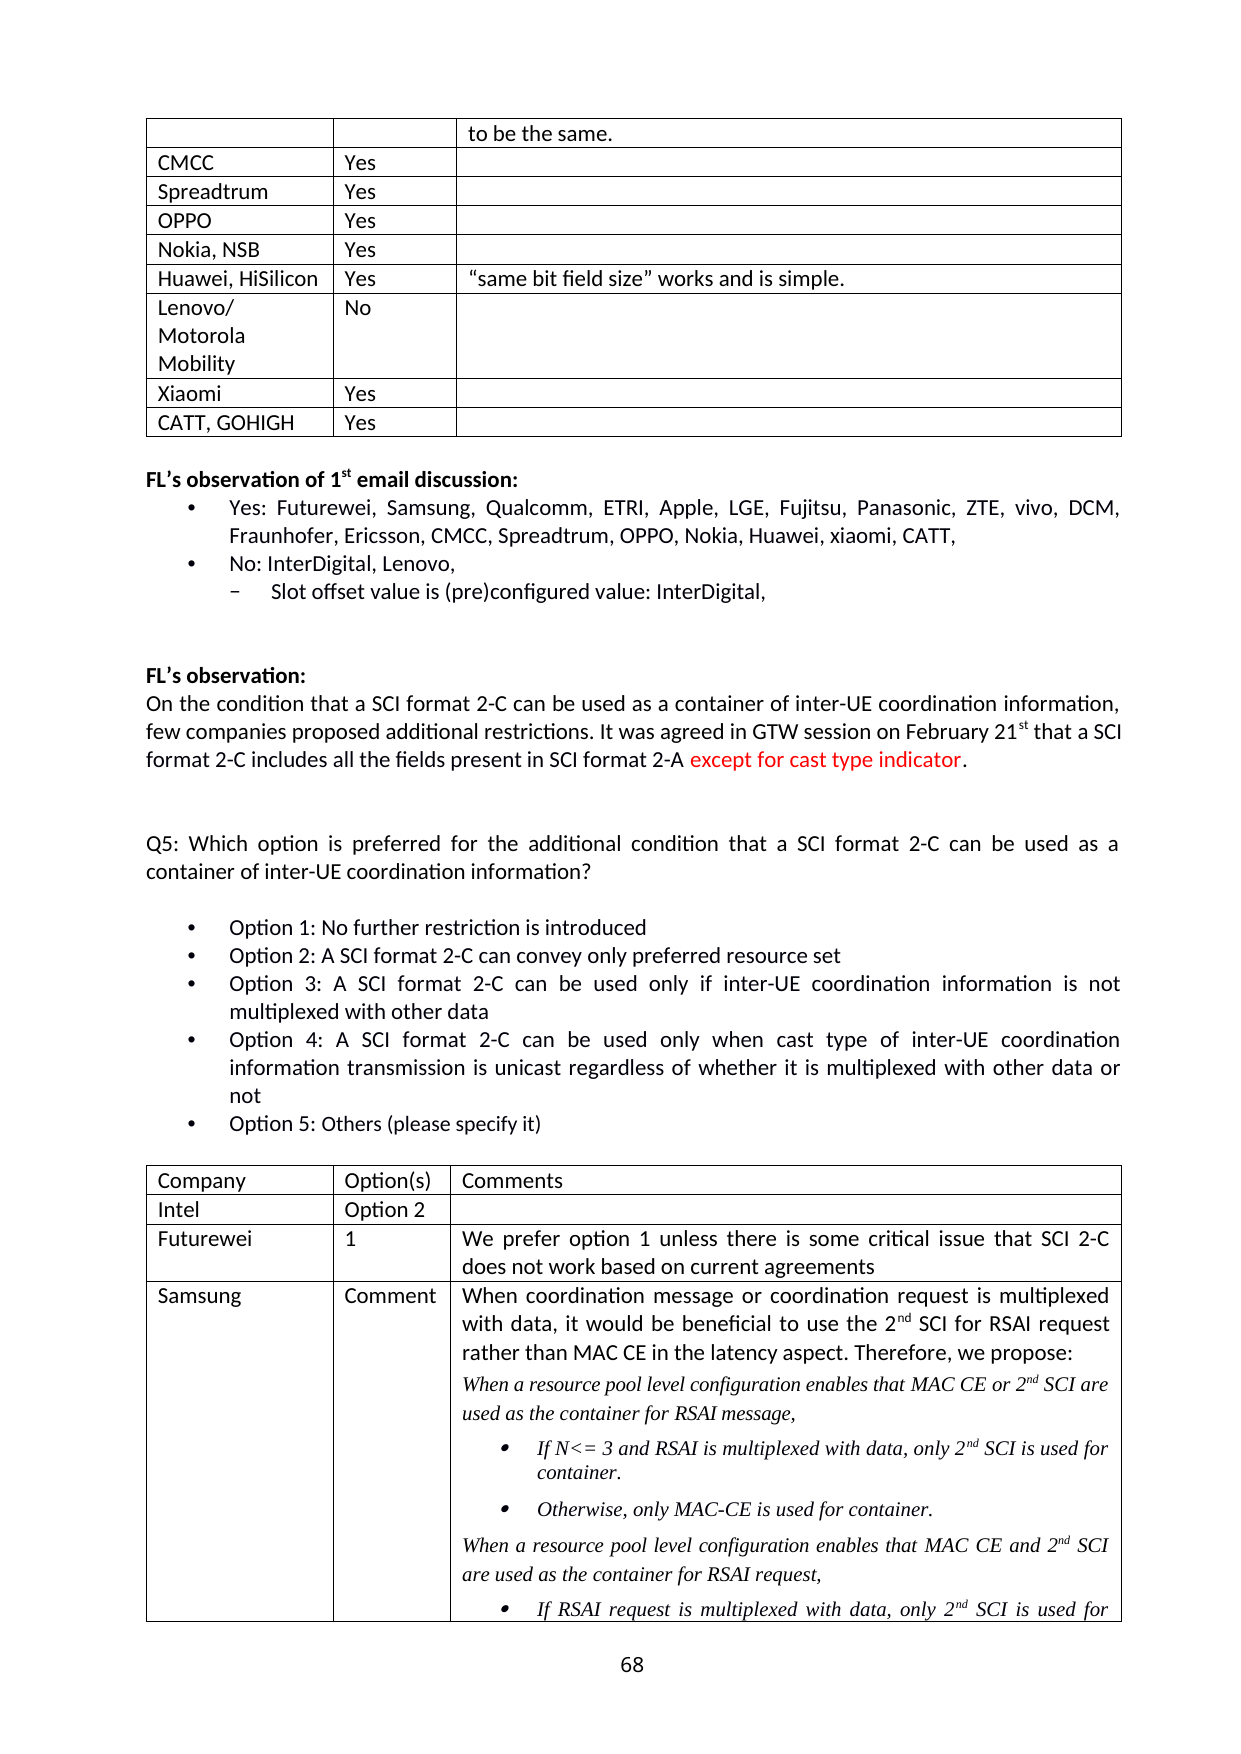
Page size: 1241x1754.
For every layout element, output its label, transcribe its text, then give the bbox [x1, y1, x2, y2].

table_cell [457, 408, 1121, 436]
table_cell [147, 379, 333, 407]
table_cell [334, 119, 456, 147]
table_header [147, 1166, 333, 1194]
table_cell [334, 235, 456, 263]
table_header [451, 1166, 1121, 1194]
list Option 4: A SCI format 2-C can be used only when cast type of inter-UE coordination information transmission is unicast regardless of whether it is multiplexed with other data or not [187, 1025, 1122, 1109]
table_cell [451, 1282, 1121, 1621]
list Yes: Futurewei, Samsung, Qualcomm, ETRI, Apple, LGE, Fujitsu, Panasonic, ZTE, vivo, DCM, Fraunhofer, Ericsson, CMCC, Spreadtrum, OPPO, Nokia, Huawei, xiaomi, CATT, [187, 493, 1122, 549]
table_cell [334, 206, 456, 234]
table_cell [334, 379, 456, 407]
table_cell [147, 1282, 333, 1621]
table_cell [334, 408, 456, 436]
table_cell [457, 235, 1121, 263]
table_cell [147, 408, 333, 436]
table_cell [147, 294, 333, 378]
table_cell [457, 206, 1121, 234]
list Slot offset value is (pre)configured value: InterDigital, [229, 577, 1122, 605]
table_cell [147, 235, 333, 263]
list Option 5: Others (please specify it) [187, 1109, 1122, 1137]
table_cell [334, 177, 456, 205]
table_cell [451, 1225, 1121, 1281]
text FL’s observation of 1st email discussion: [146, 465, 1122, 493]
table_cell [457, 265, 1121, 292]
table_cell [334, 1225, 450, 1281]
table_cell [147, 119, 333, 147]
list Option 3: A SCI format 2-C can be used only if inter-UE coordination information is not multiplexed with other data [187, 969, 1122, 1025]
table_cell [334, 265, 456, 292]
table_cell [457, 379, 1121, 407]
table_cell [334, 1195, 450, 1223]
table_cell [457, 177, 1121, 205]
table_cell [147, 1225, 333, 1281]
text On the condition that a SCI format 2-C can be used as a container of inter-UE coordination information, few companies proposed additional restrictions. It was agreed in GTW session on February 21st that a SCI format 2-C includes all the fields present in SCI format 2-A except for cast type indicator. [146, 689, 1122, 773]
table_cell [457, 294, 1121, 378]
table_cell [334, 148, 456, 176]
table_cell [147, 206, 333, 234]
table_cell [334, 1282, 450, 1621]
text Q5: Which option is preferred for the additional condition that a SCI format 2-C can be used as a container of inter-UE coordination information? [146, 829, 1122, 885]
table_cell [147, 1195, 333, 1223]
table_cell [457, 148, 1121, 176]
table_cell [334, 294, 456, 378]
list Option 2: A SCI format 2-C can convey only preferred resource set [187, 941, 1122, 969]
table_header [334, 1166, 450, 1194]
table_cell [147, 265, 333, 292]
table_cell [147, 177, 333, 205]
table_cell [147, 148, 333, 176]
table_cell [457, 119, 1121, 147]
text FL’s observation: [146, 661, 1122, 689]
list No: InterDigital, Lenovo, [187, 549, 1122, 577]
list Option 1: No further restriction is introduced [187, 913, 1122, 941]
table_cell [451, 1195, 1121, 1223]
